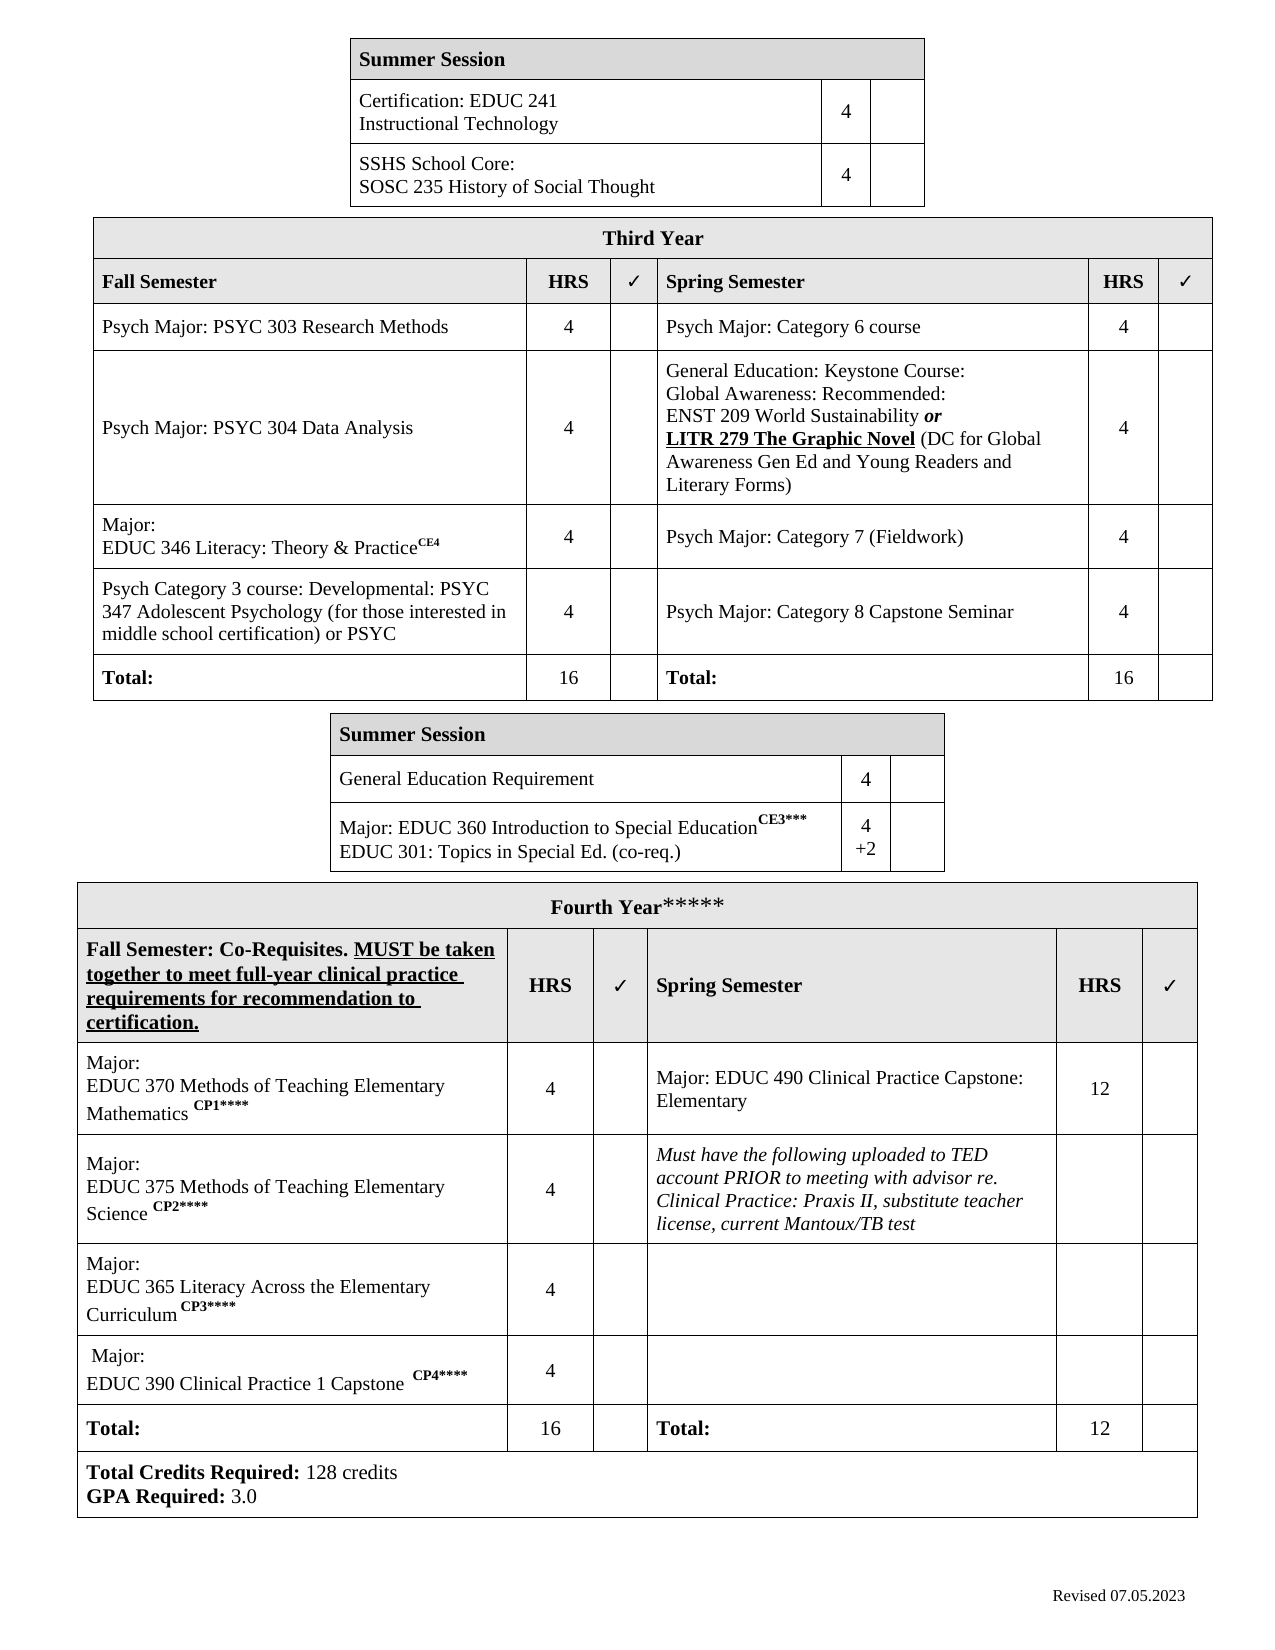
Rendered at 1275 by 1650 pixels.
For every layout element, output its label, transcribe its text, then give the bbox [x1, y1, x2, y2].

table_cell [1143, 1135, 1197, 1243]
table_header Fourth Year***** [78, 883, 1197, 928]
table_cell [1143, 1336, 1197, 1404]
table_cell [1143, 1043, 1197, 1134]
table_cell General Education Requirement [331, 756, 841, 802]
table_cell [611, 304, 657, 349]
table_cell 4 [842, 756, 890, 802]
table_cell [594, 1043, 647, 1134]
table_cell 12 [1057, 1043, 1142, 1134]
table_cell [1143, 1244, 1197, 1335]
table_cell [611, 351, 657, 504]
table_cell Major: EDUC 375 Methods of Teaching Elementary Science CP2**** [78, 1135, 507, 1243]
table_cell General Education: Keystone Course: Global Awareness: Recommended: ENST 209 World Sustainability or LITR 279 The Graphic Novel (DC for Global Awareness Gen Ed and Young Readers and Literary Forms) [658, 351, 1088, 504]
table_cell [1159, 569, 1212, 653]
table_cell [594, 1336, 647, 1404]
table_cell 4 [508, 1135, 593, 1243]
table_cell [1143, 1405, 1197, 1451]
table_cell 4 [1089, 304, 1158, 349]
table_cell Total: [648, 1405, 1056, 1451]
table_header Third Year [94, 218, 1212, 258]
table_cell Major: EDUC 390 Clinical Practice 1 Capstone CP4**** [78, 1336, 507, 1404]
table_cell Total Credits Required: 128 credits GPA Required: 3.0 [78, 1452, 1197, 1517]
table_cell Fall Semester: Co-Requisites. MUST be taken together to meet full-year clinical practice requirements for recommendation to certification. [78, 929, 507, 1042]
table_cell 4 [822, 144, 870, 206]
table_cell [594, 1244, 647, 1335]
table_cell Psych Major: Category 8 Capstone Seminar [658, 569, 1088, 653]
table_cell Psych Category 3 course: Developmental: PSYC 347 Adolescent Psychology (for those interested in middle school certification) or PSYC [94, 569, 526, 653]
table_cell [611, 569, 657, 653]
table_cell 4 [527, 569, 610, 653]
table_cell Spring Semester [648, 929, 1056, 1042]
table_cell Major: EDUC 490 Clinical Practice Capstone: Elementary [648, 1043, 1056, 1134]
table_cell [611, 259, 657, 303]
table_cell [1159, 304, 1212, 349]
table_cell Certification: EDUC 241 Instructional Technology [351, 80, 821, 143]
table_cell [1159, 351, 1212, 504]
table_cell Psych Major: PSYC 303 Research Methods [94, 304, 526, 349]
table_cell Psych Major: Category 6 course [658, 304, 1088, 349]
table_cell Major: EDUC 360 Introduction to Special EducationCE3*** EDUC 301: Topics in Special Ed. (co-req.) [331, 803, 841, 871]
table_cell 4 [1089, 569, 1158, 653]
table_cell [1057, 1336, 1142, 1404]
table_cell HRS [508, 929, 593, 1042]
table_cell [648, 1336, 1056, 1404]
table_cell [594, 1135, 647, 1243]
table_cell Total: [658, 655, 1088, 700]
table_cell [1057, 1244, 1142, 1335]
table_cell 16 [508, 1405, 593, 1451]
table_cell 16 [1089, 655, 1158, 700]
table_cell [594, 1405, 647, 1451]
table_cell 4 [527, 505, 610, 567]
table_cell [871, 144, 924, 206]
table_cell [871, 80, 924, 143]
table_cell 4 [1089, 351, 1158, 504]
table_cell [594, 929, 647, 1042]
table_cell 4 [527, 304, 610, 349]
table_cell [891, 756, 944, 802]
table_cell [648, 1244, 1056, 1335]
table_cell 12 [1057, 1405, 1142, 1451]
table_cell 4 [508, 1244, 593, 1335]
table_cell Total: [78, 1405, 507, 1451]
table_cell Major: EDUC 346 Literacy: Theory & PracticeCE4 [94, 505, 526, 567]
table_cell Must have the following uploaded to TED account PRIOR to meeting with advisor re. Clinical Practice: Praxis II, substitute teacher license, current Mantoux/TB test [648, 1135, 1056, 1243]
table_cell Psych Major: Category 7 (Fieldwork) [658, 505, 1088, 567]
table_cell 4 [822, 80, 870, 143]
table_cell 4 [508, 1043, 593, 1134]
table_cell 4 [1089, 505, 1158, 567]
table_cell Spring Semester [658, 259, 1088, 303]
table_cell HRS [1089, 259, 1158, 303]
table_cell Psych Major: PSYC 304 Data Analysis [94, 351, 526, 504]
table_cell HRS [1057, 929, 1142, 1042]
table_cell [1159, 655, 1212, 700]
table_cell [1159, 505, 1212, 567]
table_cell Major: EDUC 370 Methods of Teaching Elementary Mathematics CP1**** [78, 1043, 507, 1134]
table_cell Major: EDUC 365 Literacy Across the Elementary Curriculum CP3**** [78, 1244, 507, 1335]
table_cell [611, 505, 657, 567]
table_cell 16 [527, 655, 610, 700]
table_cell [1143, 929, 1197, 1042]
table_header Summer Session [351, 39, 924, 79]
table_cell [1057, 1135, 1142, 1243]
table_cell [1159, 259, 1212, 303]
table_cell Fall Semester [94, 259, 526, 303]
table_cell [611, 655, 657, 700]
table_cell HRS [527, 259, 610, 303]
table_cell 4 [527, 351, 610, 504]
table_header Summer Session [331, 714, 944, 755]
table_cell 4 +2 [842, 803, 890, 871]
table_cell [891, 803, 944, 871]
table_cell SSHS School Core: SOSC 235 History of Social Thought [351, 144, 821, 206]
table_cell 4 [508, 1336, 593, 1404]
table_cell Total: [94, 655, 526, 700]
